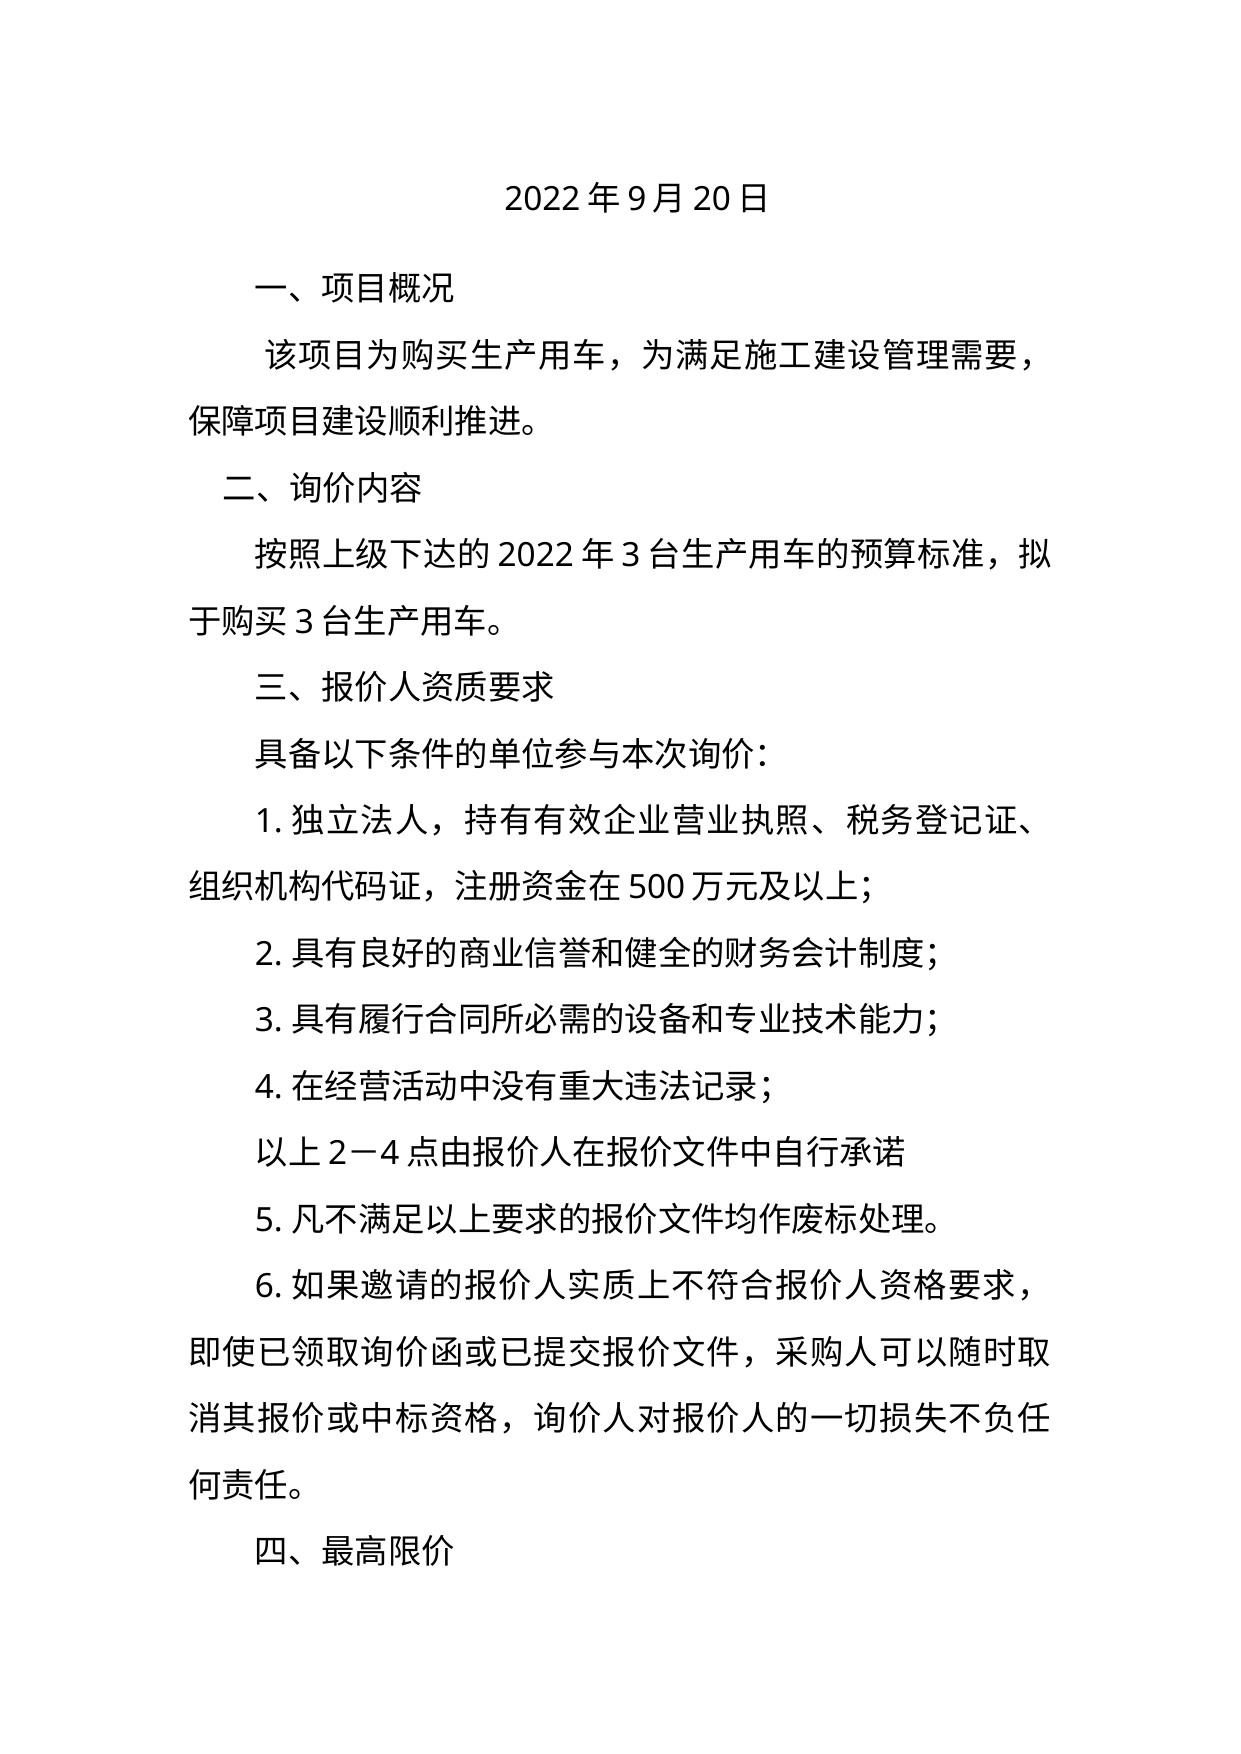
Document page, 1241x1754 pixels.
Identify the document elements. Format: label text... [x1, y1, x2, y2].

text 二、询价内容 [188, 452, 1052, 519]
text 按照上级下达的2022年3台生产用车的预算标准，拟于购买3台生产用车。 [188, 519, 1052, 652]
text 以上2－4点由报价人在报价文件中自行承诺 [188, 1117, 1052, 1183]
text 四、最高限价 [188, 1516, 1052, 1582]
list 如果邀请的报价人实质上不符合报价人资格要求，即使已领取询价函或已提交报价文件，采购人可以随时取消其报价或中标资格，询价人对报价人的一切损失不负任何责任。 [188, 1250, 1052, 1516]
text 2. 具有良好的商业信誉和健全的财务会计制度； [188, 918, 1052, 984]
text 具备以下条件的单位参与本次询价： [188, 718, 1052, 785]
text 该项目为购买生产用车，为满足施工建设管理需要，保障项目建设顺利推进。 [188, 319, 1052, 452]
text 2022年9月20日 [188, 162, 1052, 229]
text 4. 在经营活动中没有重大违法记录； [188, 1051, 1052, 1117]
text 3. 具有履行合同所必需的设备和专业技术能力； [188, 984, 1052, 1051]
text 三、报价人资质要求 [188, 652, 1052, 718]
list 凡不满足以上要求的报价文件均作废标处理。 [188, 1183, 1052, 1250]
text 一、项目概况 [188, 253, 1052, 319]
list 独立法人，持有有效企业营业执照、税务登记证、组织机构代码证，注册资金在500万元及以上； [188, 785, 1052, 918]
